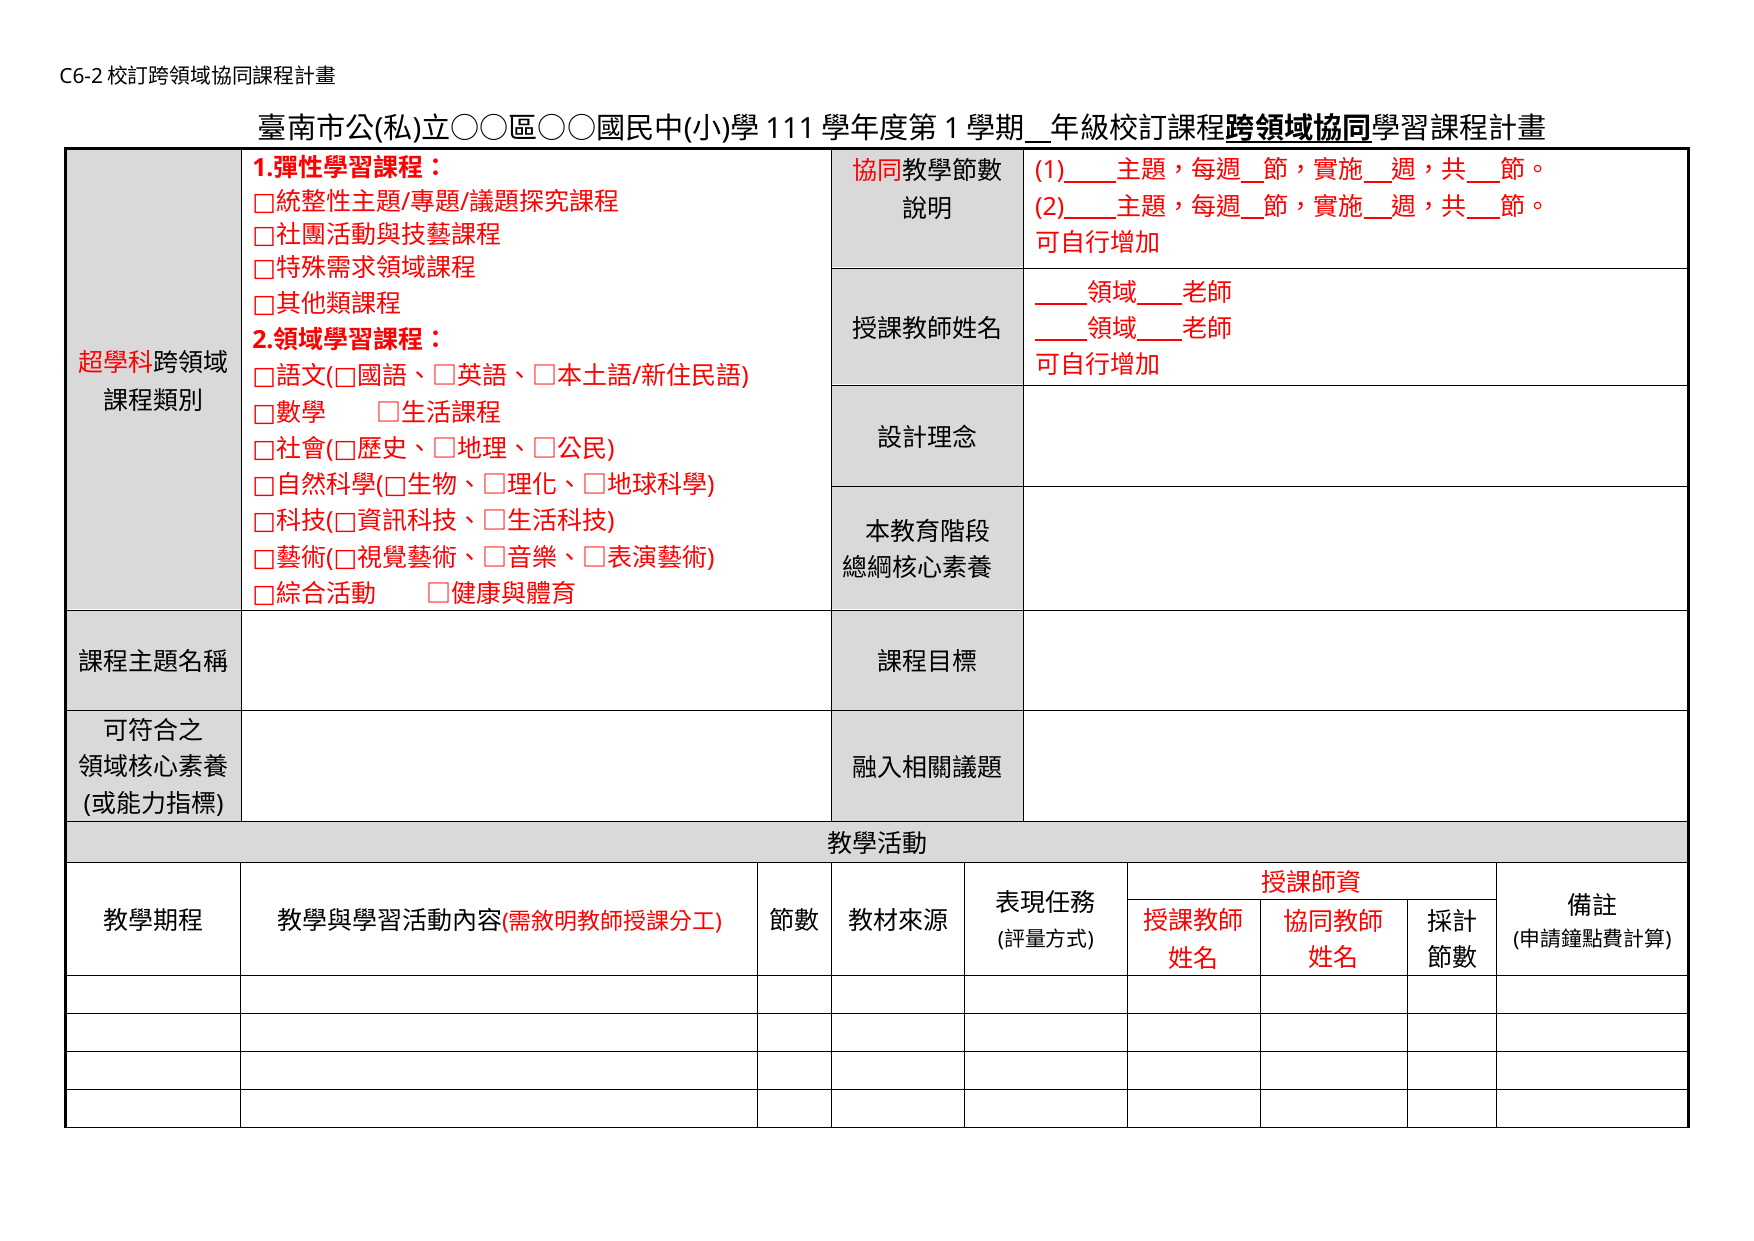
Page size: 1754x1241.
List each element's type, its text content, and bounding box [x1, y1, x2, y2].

table_cell [1497, 1014, 1687, 1051]
table_cell [832, 1052, 964, 1089]
table_cell [965, 976, 1127, 1013]
table_cell [1024, 611, 1687, 710]
table_cell [1128, 1090, 1260, 1127]
table_cell 授課教師姓名 [1128, 900, 1260, 975]
table_cell 節數 [758, 863, 831, 975]
table_cell [1408, 1052, 1496, 1089]
table_cell [242, 611, 831, 710]
table_cell [1128, 1014, 1260, 1051]
table_cell [67, 1014, 240, 1051]
table_cell [1128, 976, 1260, 1013]
table_cell 融入相關議題 [832, 711, 1023, 821]
table_cell [832, 976, 964, 1013]
table_cell 採計節數 [1408, 900, 1496, 975]
table_cell 協同教師 姓名 [1261, 900, 1407, 975]
table_cell [1024, 711, 1687, 821]
table_cell 課程主題名稱 [67, 611, 241, 710]
table_cell 教材來源 [832, 863, 964, 975]
table_cell [241, 976, 757, 1013]
table_cell [1024, 487, 1687, 609]
table_cell [67, 1090, 240, 1127]
table_cell 授課教師姓名 [832, 269, 1023, 384]
table_cell 教學期程 [67, 863, 240, 975]
table_cell 教學活動 [67, 822, 1687, 862]
table_cell [1261, 1014, 1407, 1051]
table_cell 本教育階段 總綱核心素養 [832, 487, 1023, 609]
table_cell [1261, 1090, 1407, 1127]
table_header 超學科跨領域 課程類別 [67, 150, 241, 609]
table_header (1) 主題，每週 節，實施 週，共 節。 (2) 主題，每週 節，實施 週，共 節。 可自行增加 [1024, 150, 1687, 267]
table_cell [1024, 386, 1687, 486]
table_cell 領域 老師 領域 老師 可自行增加 [1024, 269, 1687, 384]
table_cell 授課師資 [1128, 863, 1496, 899]
table_cell [758, 976, 831, 1013]
table_cell [832, 1014, 964, 1051]
table_cell [67, 976, 240, 1013]
table_cell 表現任務 (評量方式) [965, 863, 1127, 975]
table_cell [1408, 1090, 1496, 1127]
table_cell 課程目標 [832, 611, 1023, 710]
table_cell [1497, 1090, 1687, 1127]
table_cell [758, 1052, 831, 1089]
table_cell [965, 1014, 1127, 1051]
table_cell [758, 1090, 831, 1127]
table_cell [1497, 976, 1687, 1013]
table_cell [1261, 1052, 1407, 1089]
table_header 協同教學節數說明 [832, 150, 1023, 267]
table_cell [67, 1052, 240, 1089]
table_cell [832, 1090, 964, 1127]
table_cell [241, 1052, 757, 1089]
table_cell [965, 1052, 1127, 1089]
table_cell [1408, 1014, 1496, 1051]
table_cell [758, 1014, 831, 1051]
table_cell [1128, 1052, 1260, 1089]
table_cell 教學與學習活動內容(需敘明教師授課分工) [241, 863, 757, 975]
table_cell [241, 1014, 757, 1051]
text 臺南市公(私)立○○區○○國民中(小)學111學年度第1學期 年級校訂課程跨領域協同學習課程計畫 [109, 104, 1695, 147]
table_cell [1261, 976, 1407, 1013]
table_header 1.彈性學習課程： □統整性主題/專題/議題探究課程 □社團活動與技藝課程 □特殊需求領域課程 □其他類課程 2.領域學習課程： □語文(□國語、□英語、□本土語/新住民語) □數學 □生活課程 □社會(□歷史、□地理、□公民) □自然科學(□生物、□理化、□地球科學) □科技(□資訊科技、□生活科技) □藝術(□視覺藝術、□音樂、□表演藝術) □綜合活動 □健康與體育 [242, 150, 831, 609]
table_cell [1497, 1052, 1687, 1089]
table_cell 可符合之 領域核心素養 (或能力指標) [67, 711, 241, 821]
table_cell [241, 1090, 757, 1127]
table_cell 備註 (申請鐘點費計算) [1497, 863, 1687, 975]
table_cell [965, 1090, 1127, 1127]
table_cell [242, 711, 831, 821]
table_cell 設計理念 [832, 386, 1023, 486]
table_cell [1408, 976, 1496, 1013]
